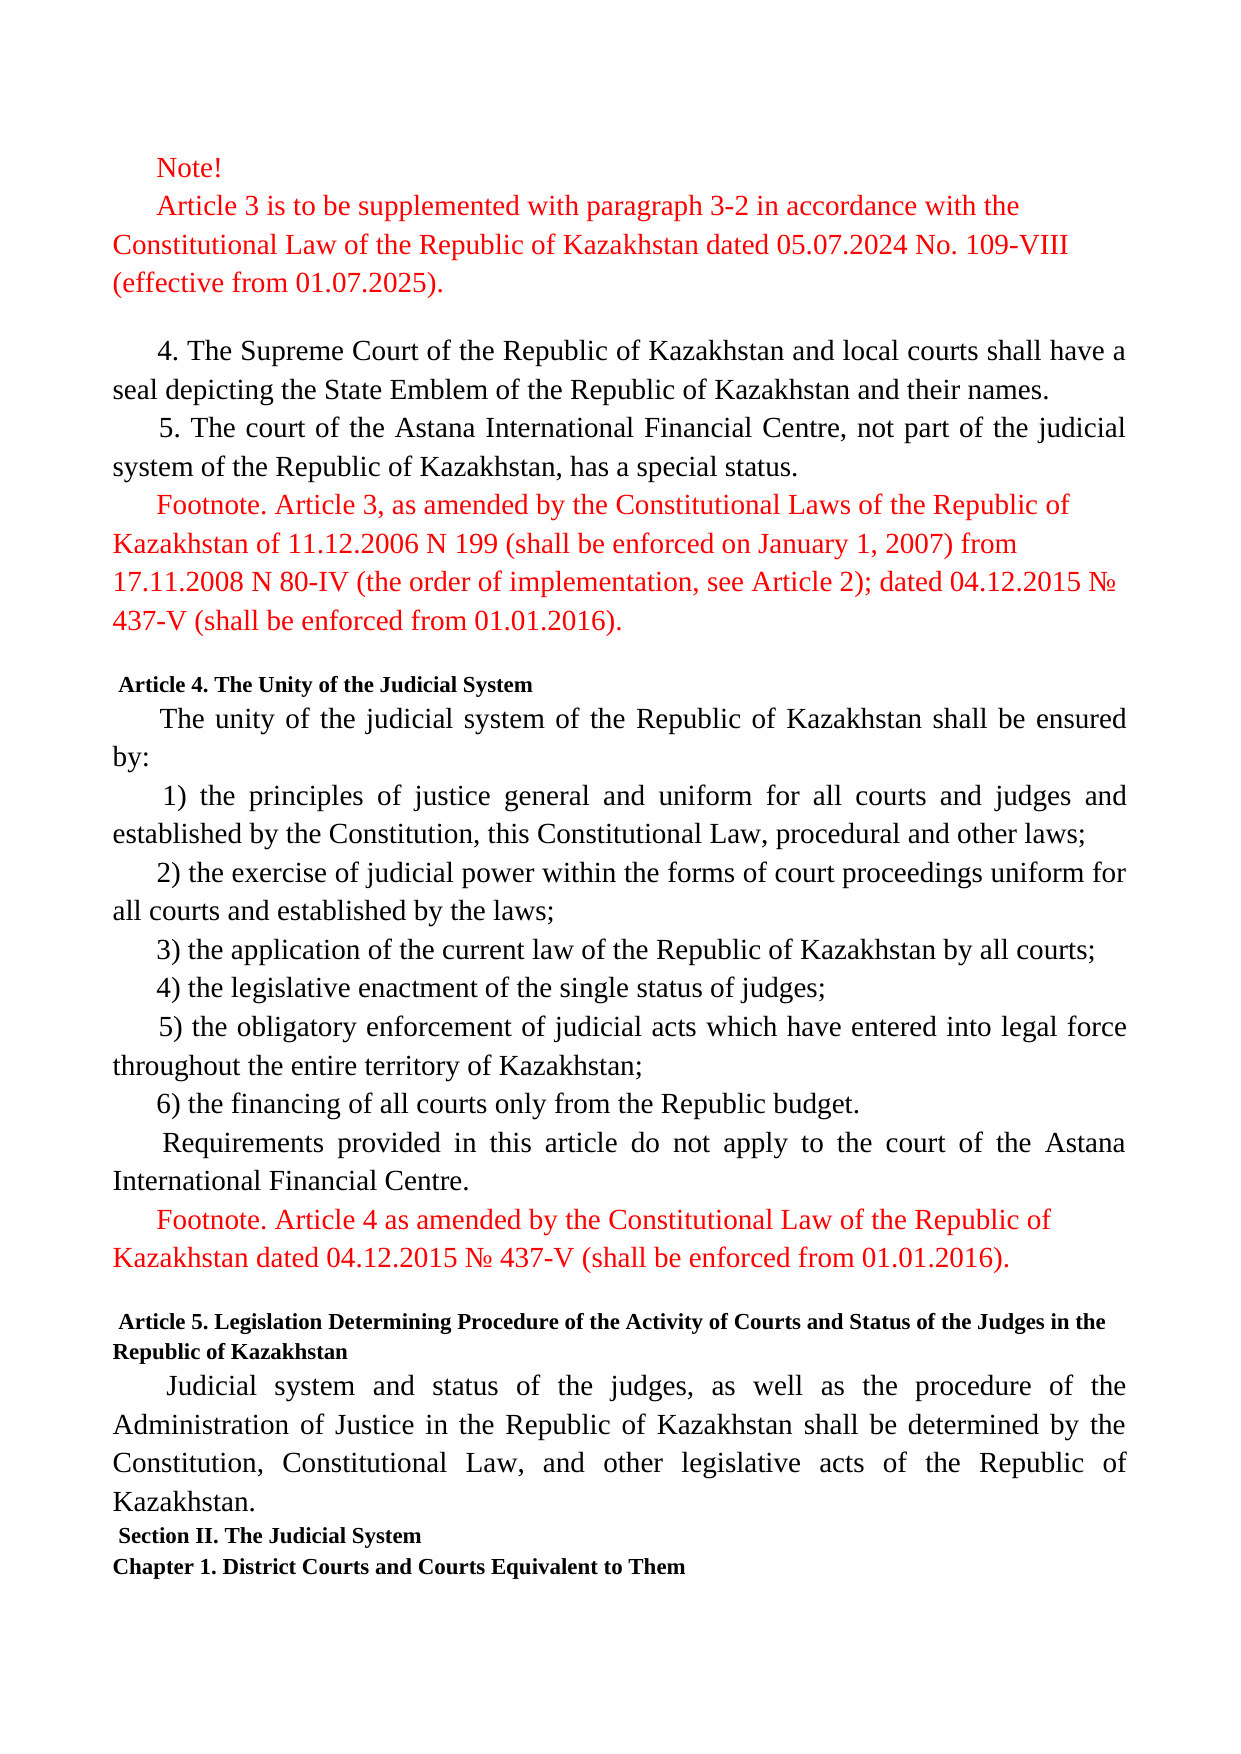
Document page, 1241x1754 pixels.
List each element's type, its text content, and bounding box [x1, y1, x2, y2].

text Note! Article 3 is to be supplemented with paragraph 3-2 in accordance with the Constitutional Law of the Republic of Kazakhstan dated 05.07.2024 No. 109-VIII (effective from 01.07.2025). [112, 150, 1128, 329]
text 4. The Supreme Court of the Republic of Kazakhstan and local courts shall have a seal depicting the State Emblem of the Republic of Kazakhstan and their names. [112, 333, 1128, 405]
text Section II. The Judicial System Chapter 1. District Courts and Courts Equivalent to Them [112, 1523, 1128, 1579]
text 5. The court of the Astana International Financial Centre, not part of the judicial system of the Republic of Kazakhstan, has a special status. [112, 410, 1128, 482]
text The unity of the judicial system of the Republic of Kazakhstan shall be ensured by: [112, 701, 1128, 773]
text 4) the legislative enactment of the single status of judges; [112, 971, 1128, 1004]
text Article 5. Legislation Determining Procedure of the Activity of Courts and Status of the Judges in the Republic of Kazakhstan [112, 1308, 1128, 1364]
text Requirements provided in this article do not apply to the court of the Astana International Financial Centre. [112, 1125, 1128, 1197]
text 3) the application of the current law of the Republic of Kazakhstan by all courts; [112, 932, 1128, 966]
text 1) the principles of justice general and uniform for all courts and judges and established by the Constitution, this Constitutional Law, procedural and other laws; [112, 778, 1128, 850]
text 5) the obligatory enforcement of judicial acts which have entered into legal force throughout the entire territory of Kazakhstan; [112, 1009, 1128, 1081]
text Article 4. The Unity of the Judicial System [112, 671, 1128, 697]
text Footnote. Article 3, as amended by the Constitutional Laws of the Republic of Kazakhstan of 11.12.2006 N 199 (shall be enforced on January 1, 2007) from 17.11.2008 N 80-IV (the order of implementation, see Article 2); dated 04.12.2015 № 437-V (shall be enforced from 01.01.2016). [112, 487, 1128, 667]
text Footnote. Article 4 as amended by the Constitutional Law of the Republic of Kazakhstan dated 04.12.2015 № 437-V (shall be enforced from 01.01.2016). [112, 1202, 1128, 1304]
text Judicial system and status of the judges, as well as the procedure of the Administration of Justice in the Republic of Kazakhstan shall be determined by the Constitution, Constitutional Law, and other legislative acts of the Republic of Kazakhstan. [112, 1368, 1128, 1518]
text 6) the financing of all courts only from the Republic budget. [112, 1086, 1128, 1120]
text 2) the exercise of judicial power within the forms of court proceedings uniform for all courts and established by the laws; [112, 855, 1128, 927]
